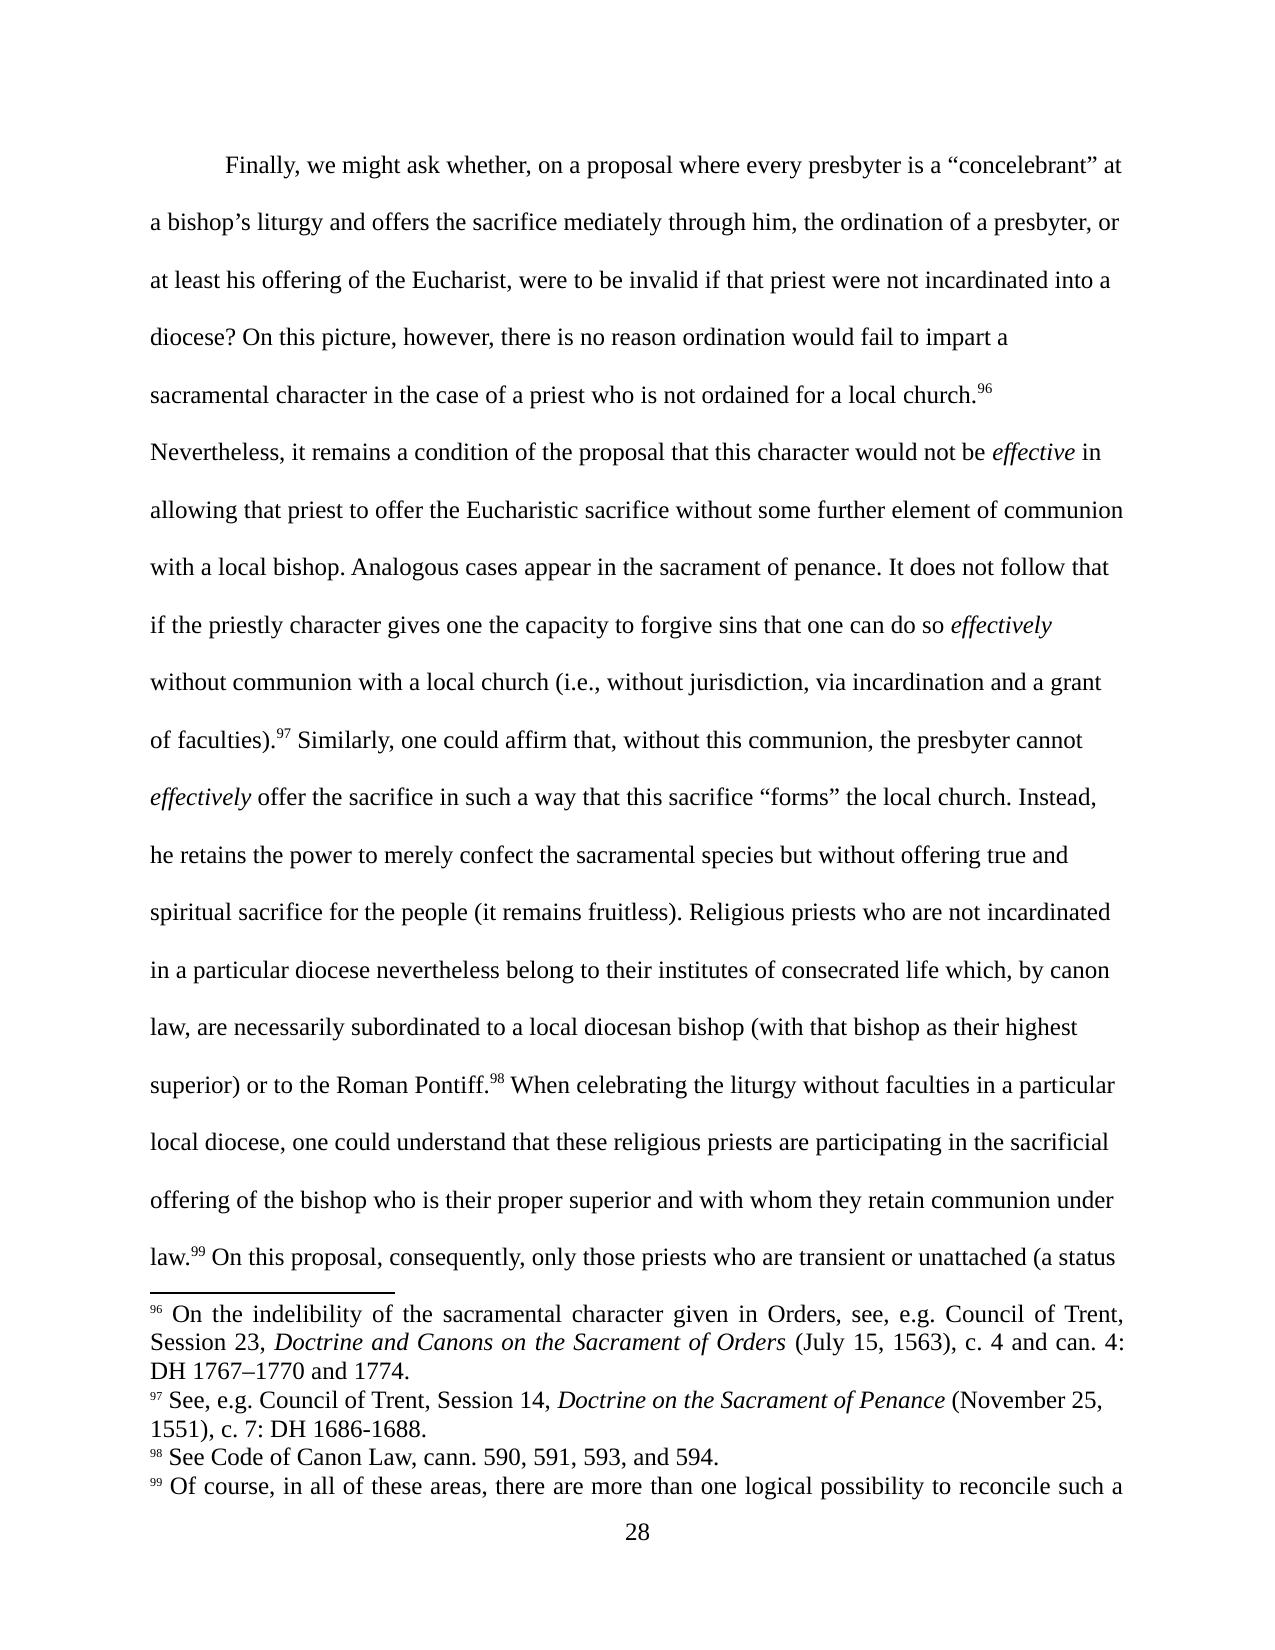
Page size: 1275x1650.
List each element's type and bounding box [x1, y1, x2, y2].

text [150, 150, 1125, 1271]
